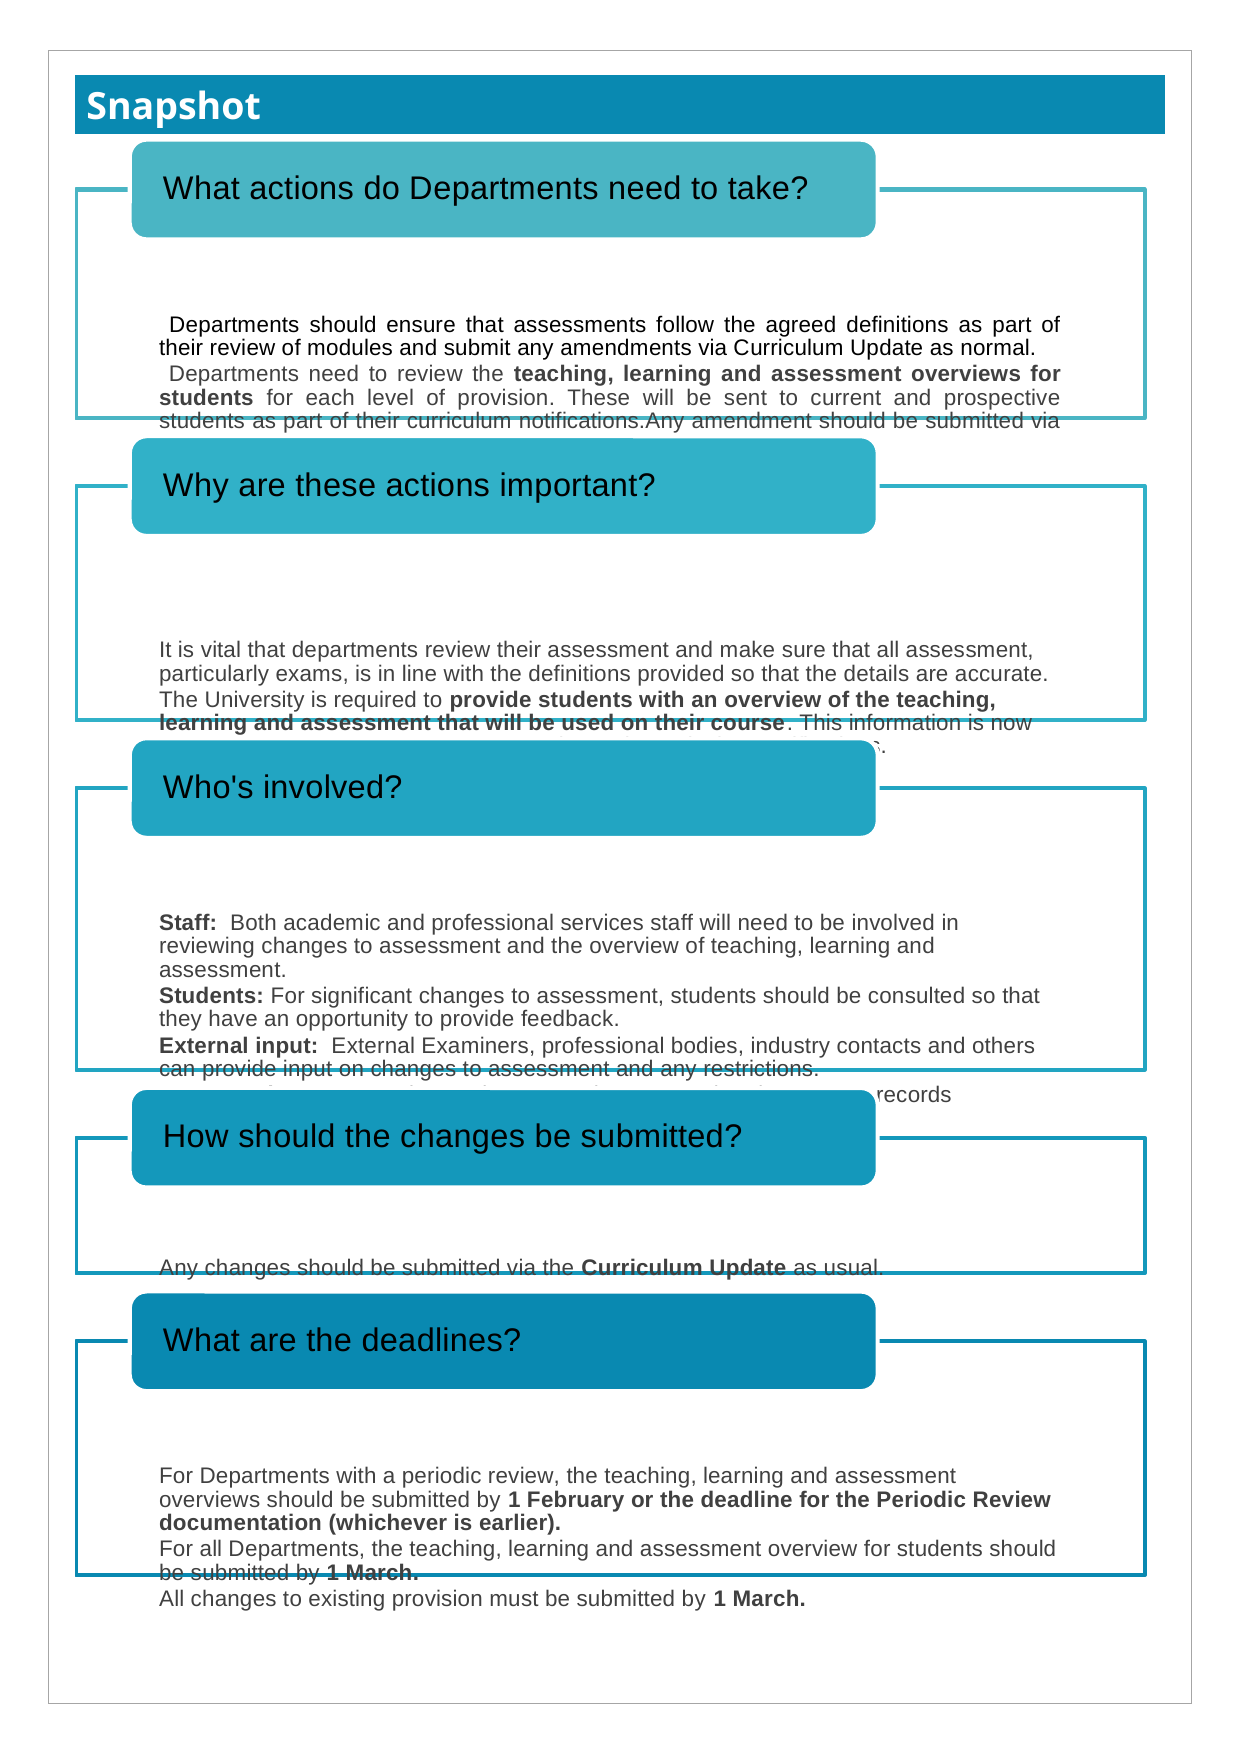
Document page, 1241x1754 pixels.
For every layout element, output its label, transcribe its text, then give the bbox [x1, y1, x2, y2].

table_header Snapshot [75, 75, 1165, 134]
